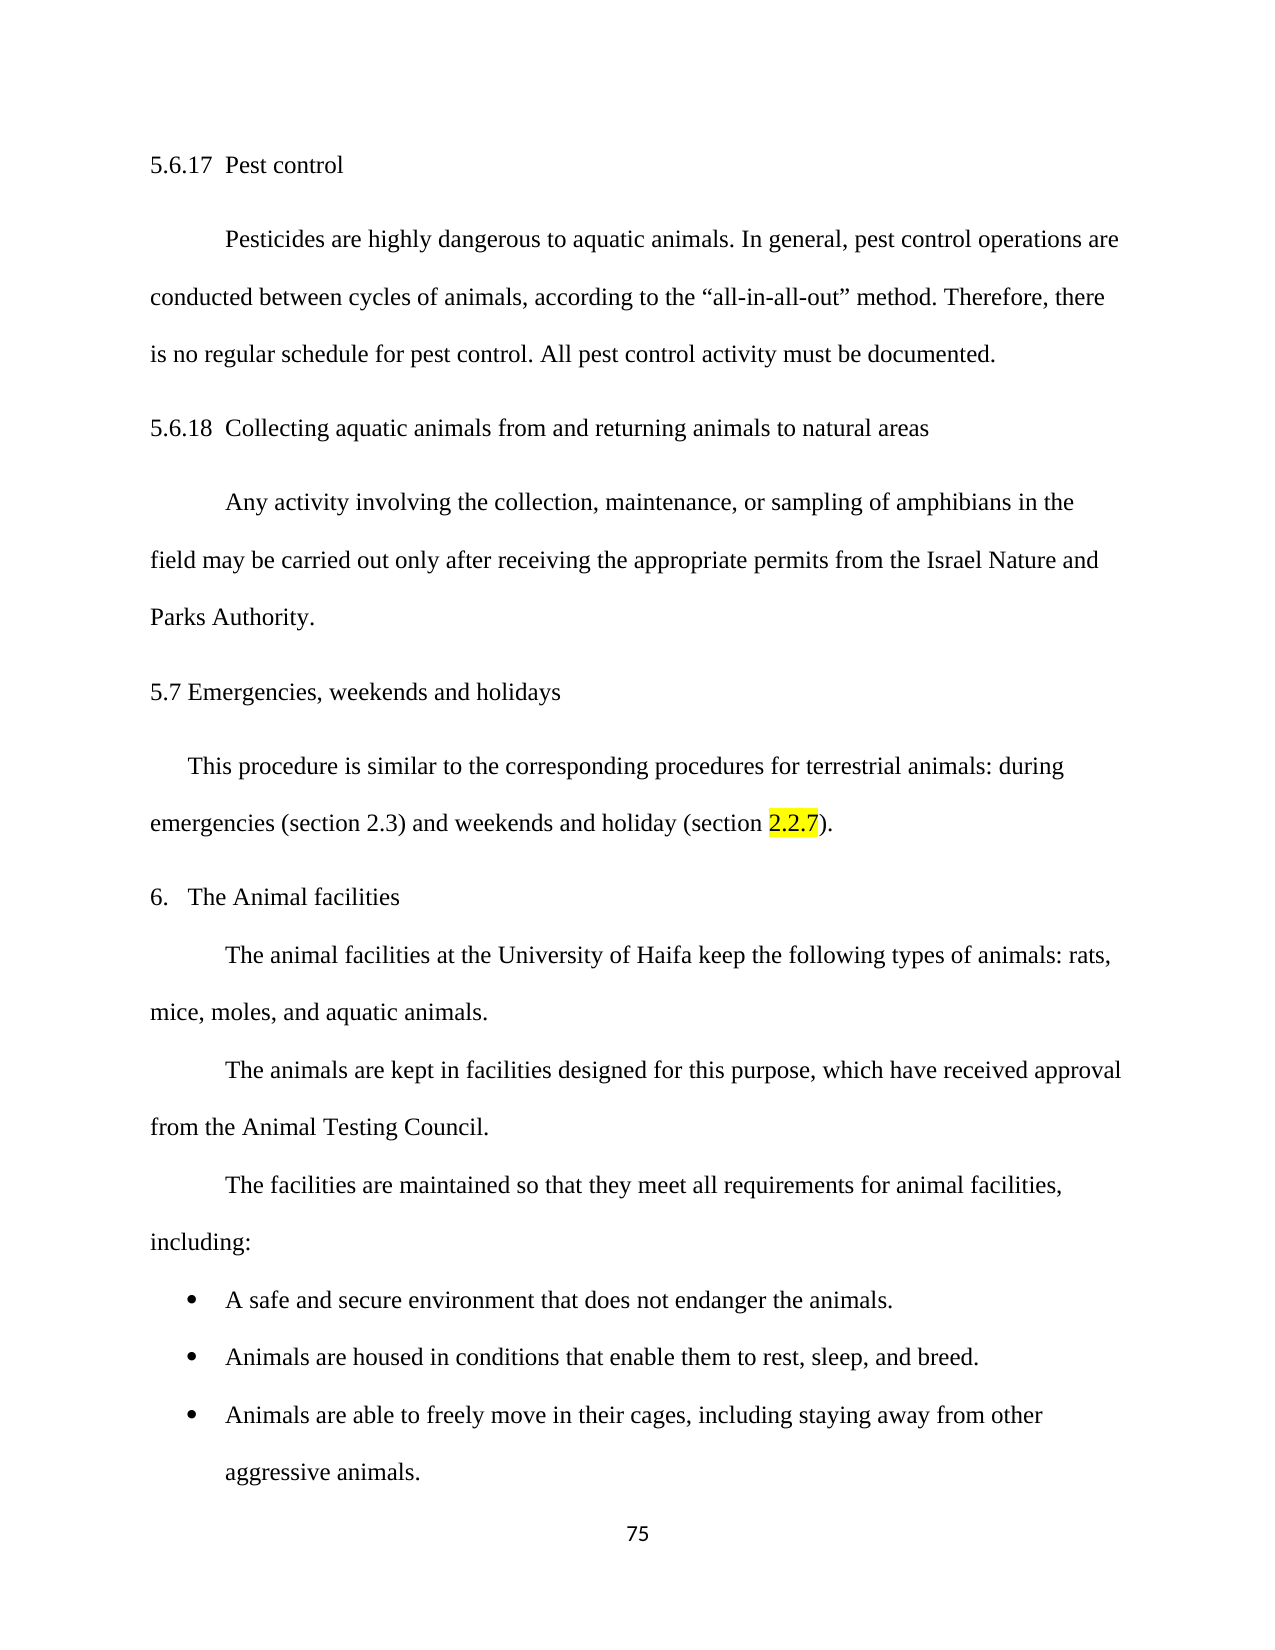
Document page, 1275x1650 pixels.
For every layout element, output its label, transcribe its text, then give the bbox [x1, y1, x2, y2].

list A safe and secure environment that does not endanger the animals. [187, 1285, 1125, 1314]
list The animal facilities at the University of Haifa keep the following types of animals: rats, mice, moles, and aquatic animals. [150, 940, 1125, 1026]
list The facilities are maintained so that they meet all requirements for animal facilities, including: [150, 1170, 1125, 1256]
list The Animal facilities [150, 882, 1125, 911]
text Pesticides are highly dangerous to aquatic animals. In general, pest control operations are conducted between cycles of animals, according to the “all-in-all-out” method. Therefore, there is no regular schedule for pest control. All pest control activity must be documented. [150, 224, 1125, 368]
text 5.6.18 Collecting aquatic animals from and returning animals to natural areas [150, 413, 1125, 442]
text This procedure is similar to the corresponding procedures for terrestrial animals: during emergencies (section 2.3) and weekends and holiday (section 2.2.7). [150, 751, 1125, 837]
list Animals are able to freely move in their cages, including staying away from other aggressive animals. [187, 1400, 1125, 1486]
list Animals are housed in conditions that enable them to rest, sleep, and breed. [187, 1342, 1125, 1371]
list The animals are kept in facilities designed for this purpose, which have received approval from the Animal Testing Council. [150, 1055, 1125, 1141]
list Emergencies, weekends and holidays [150, 677, 1125, 705]
text Any activity involving the collection, maintenance, or sampling of amphibians in the field may be carried out only after receiving the appropriate permits from the Israel Nature and Parks Authority. [150, 487, 1125, 631]
text 5.6.17 Pest control [150, 150, 1125, 179]
